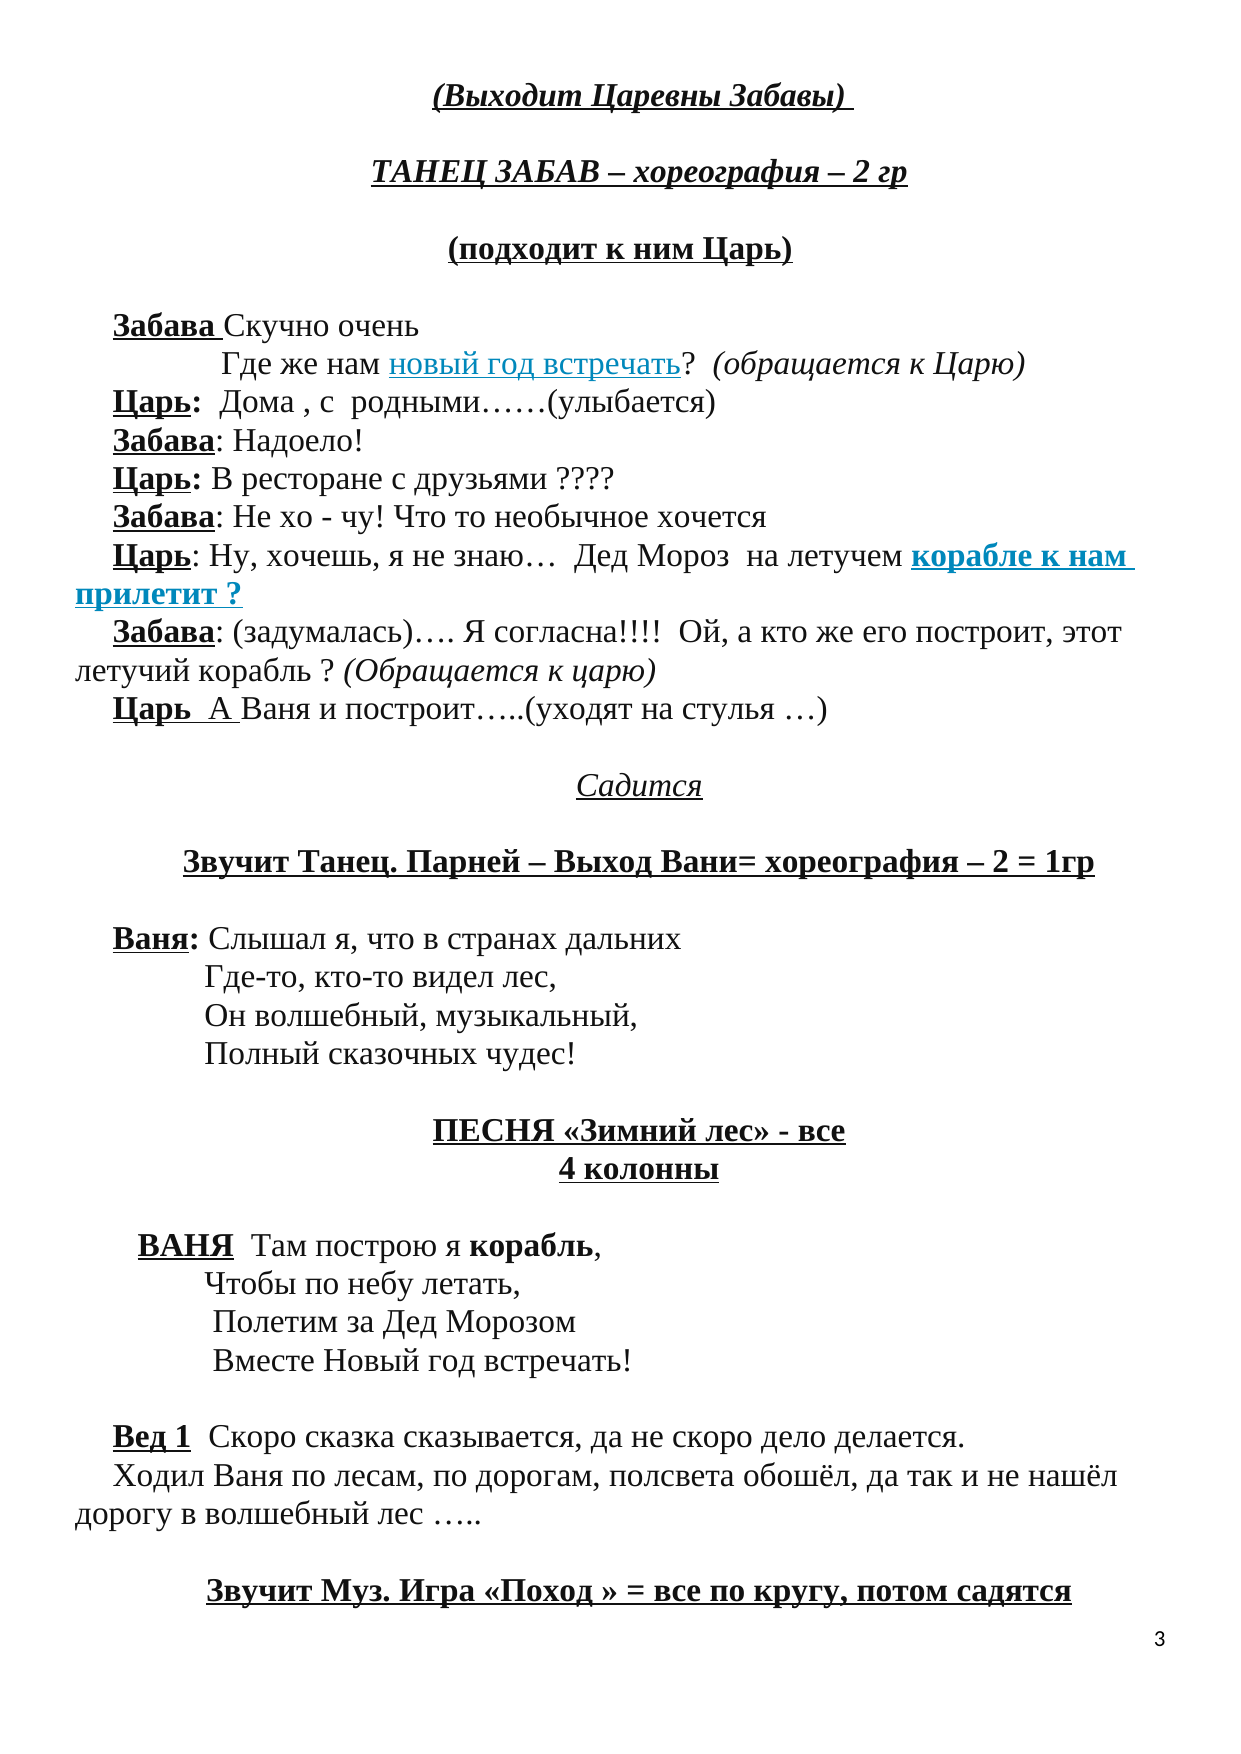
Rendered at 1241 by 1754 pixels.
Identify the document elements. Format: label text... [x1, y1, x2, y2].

text Вед 1 Скоро сказка сказывается, да не скоро дело делается. [75, 1417, 1165, 1455]
text Полетим за Дед Морозом [75, 1302, 1165, 1340]
text Царь: Ну, хочешь, я не знаю… Дед Мороз на летучем корабле к нам прилетит ? [75, 535, 1165, 612]
text Царь: В ресторане с друзьями ???? [75, 458, 1165, 497]
text Где же нам новый год встречать? (обращается к Царю) [75, 343, 1165, 382]
text Ходил Ваня по лесам, по дорогам, полсвета обошёл, да так и не нашёл дорогу в волшебный лес ….. [75, 1455, 1165, 1532]
text Звучит Муз. Игра «Поход » = все по кругу, потом садятся [75, 1570, 1165, 1608]
text Забава: Не хо - чу! Что то необычное хочется [75, 497, 1165, 535]
text Царь: Дома , с родными……(улыбается) [75, 382, 1165, 420]
text Вместе Новый год встречать! [75, 1340, 1165, 1378]
text Он волшебный, музыкальный, [75, 995, 1165, 1033]
text (Выходит Царевны Забавы) [75, 75, 1165, 113]
text (подходит к ним Царь) [75, 228, 1165, 267]
text Звучит Танец. Парней – Выход Вани= хореография – 2 = 1гр [75, 842, 1165, 880]
text Ваня: Слышал я, что в странах дальних [75, 918, 1165, 957]
text 4 колонны [75, 1148, 1165, 1187]
text ТАНЕЦ ЗАБАВ – хореография – 2 гр [75, 152, 1165, 190]
text Где-то, кто-то видел лес, [75, 957, 1165, 995]
text ВАНЯ Там построю я корабль, [75, 1225, 1165, 1263]
text Садится [75, 765, 1165, 803]
text Забава: (задумалась)…. Я согласна!!!! Ой, а кто же его построит, этот летучий корабль ? (Обращается к царю) [75, 612, 1165, 688]
text Забава Скучно очень [75, 305, 1165, 343]
text Чтобы по небу летать, [75, 1263, 1165, 1302]
text Забава: Надоело! [75, 420, 1165, 458]
text ПЕСНЯ «Зимний лес» - все [75, 1110, 1165, 1148]
text Царь А Ваня и построит…..(уходят на стулья …) [75, 688, 1165, 727]
text Полный сказочных чудес! [75, 1033, 1165, 1072]
